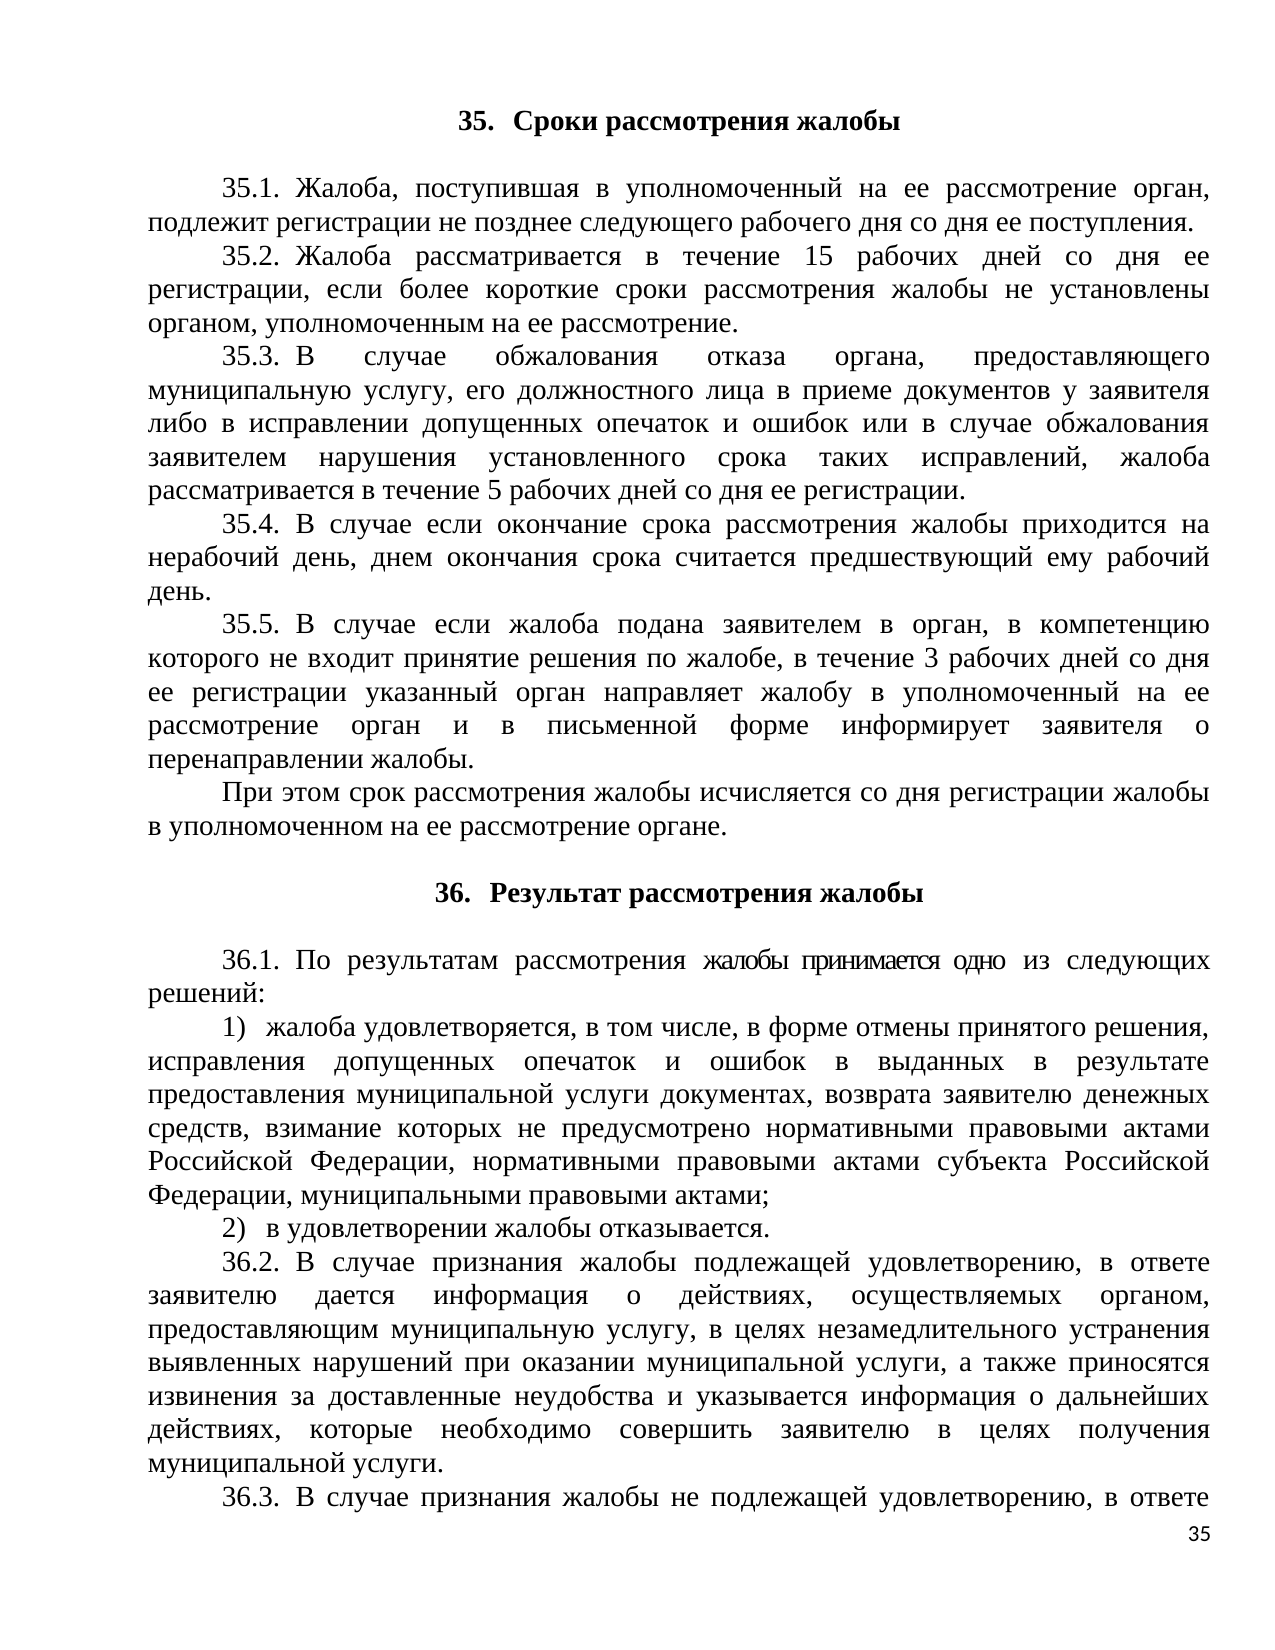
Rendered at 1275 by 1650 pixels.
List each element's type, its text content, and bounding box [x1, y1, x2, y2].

list жалоба удовлетворяется, в том числе, в форме отмены принятого решения, исправления допущенных опечаток и ошибок в выданных в результате предоставления муниципальной услуги документах, возврата заявителю денежных средств, взимание которых не предусмотрено нормативными правовыми актами Российской Федерации, нормативными правовыми актами субъекта Российской Федерации, муниципальными правовыми актами; [148, 1009, 1211, 1210]
list в удовлетворении жалобы отказывается. [148, 1210, 1211, 1244]
text При этом срок рассмотрения жалобы исчисляется со дня регистрации жалобы в уполномоченном на ее рассмотрение органе. [148, 774, 1211, 841]
list Сроки рассмотрения жалобы [148, 103, 1211, 137]
text 35.1. Жалоба, поступившая в уполномоченный на ее рассмотрение орган, подлежит регистрации не позднее следующего рабочего дня со дня ее поступления. [148, 171, 1211, 238]
text 36.1. По результатам рассмотрения жалобы принимается одно из следующих решений: [148, 942, 1211, 1009]
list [148, 1479, 1211, 1512]
text 36.2. В случае признания жалобы подлежащей удовлетворению, в ответе заявителю дается информация о действиях, осуществляемых органом, предоставляющим муниципальную услугу, в целях незамедлительного устранения выявленных нарушений при оказании муниципальной услуги, а также приносятся извинения за доставленные неудобства и указывается информация о дальнейших действиях, которые необходимо совершить заявителю в целях получения муниципальной услуги. [148, 1244, 1211, 1479]
text 35.4. В случае если окончание срока рассмотрения жалобы приходится на нерабочий день, днем окончания срока считается предшествующий ему рабочий день. [148, 506, 1211, 607]
text 35.5. В случае если жалоба подана заявителем в орган, в компетенцию которого не входит принятие решения по жалобе, в течение 3 рабочих дней со дня ее регистрации указанный орган направляет жалобу в уполномоченный на ее рассмотрение орган и в письменной форме информирует заявителя о перенаправлении жалобы. [148, 607, 1211, 774]
text 35.3. В случае обжалования отказа органа, предоставляющего муниципальную услугу, его должностного лица в приеме документов у заявителя либо в исправлении допущенных опечаток и ошибок или в случае обжалования заявителем нарушения установленного срока таких исправлений, жалоба рассматривается в течение 5 рабочих дней со дня ее регистрации. [148, 338, 1211, 506]
text 35.2. Жалоба рассматривается в течение 15 рабочих дней со дня ее регистрации, если более короткие сроки рассмотрения жалобы не установлены органом, уполномоченным на ее рассмотрение. [148, 238, 1211, 338]
list Результат рассмотрения жалобы [148, 875, 1211, 908]
